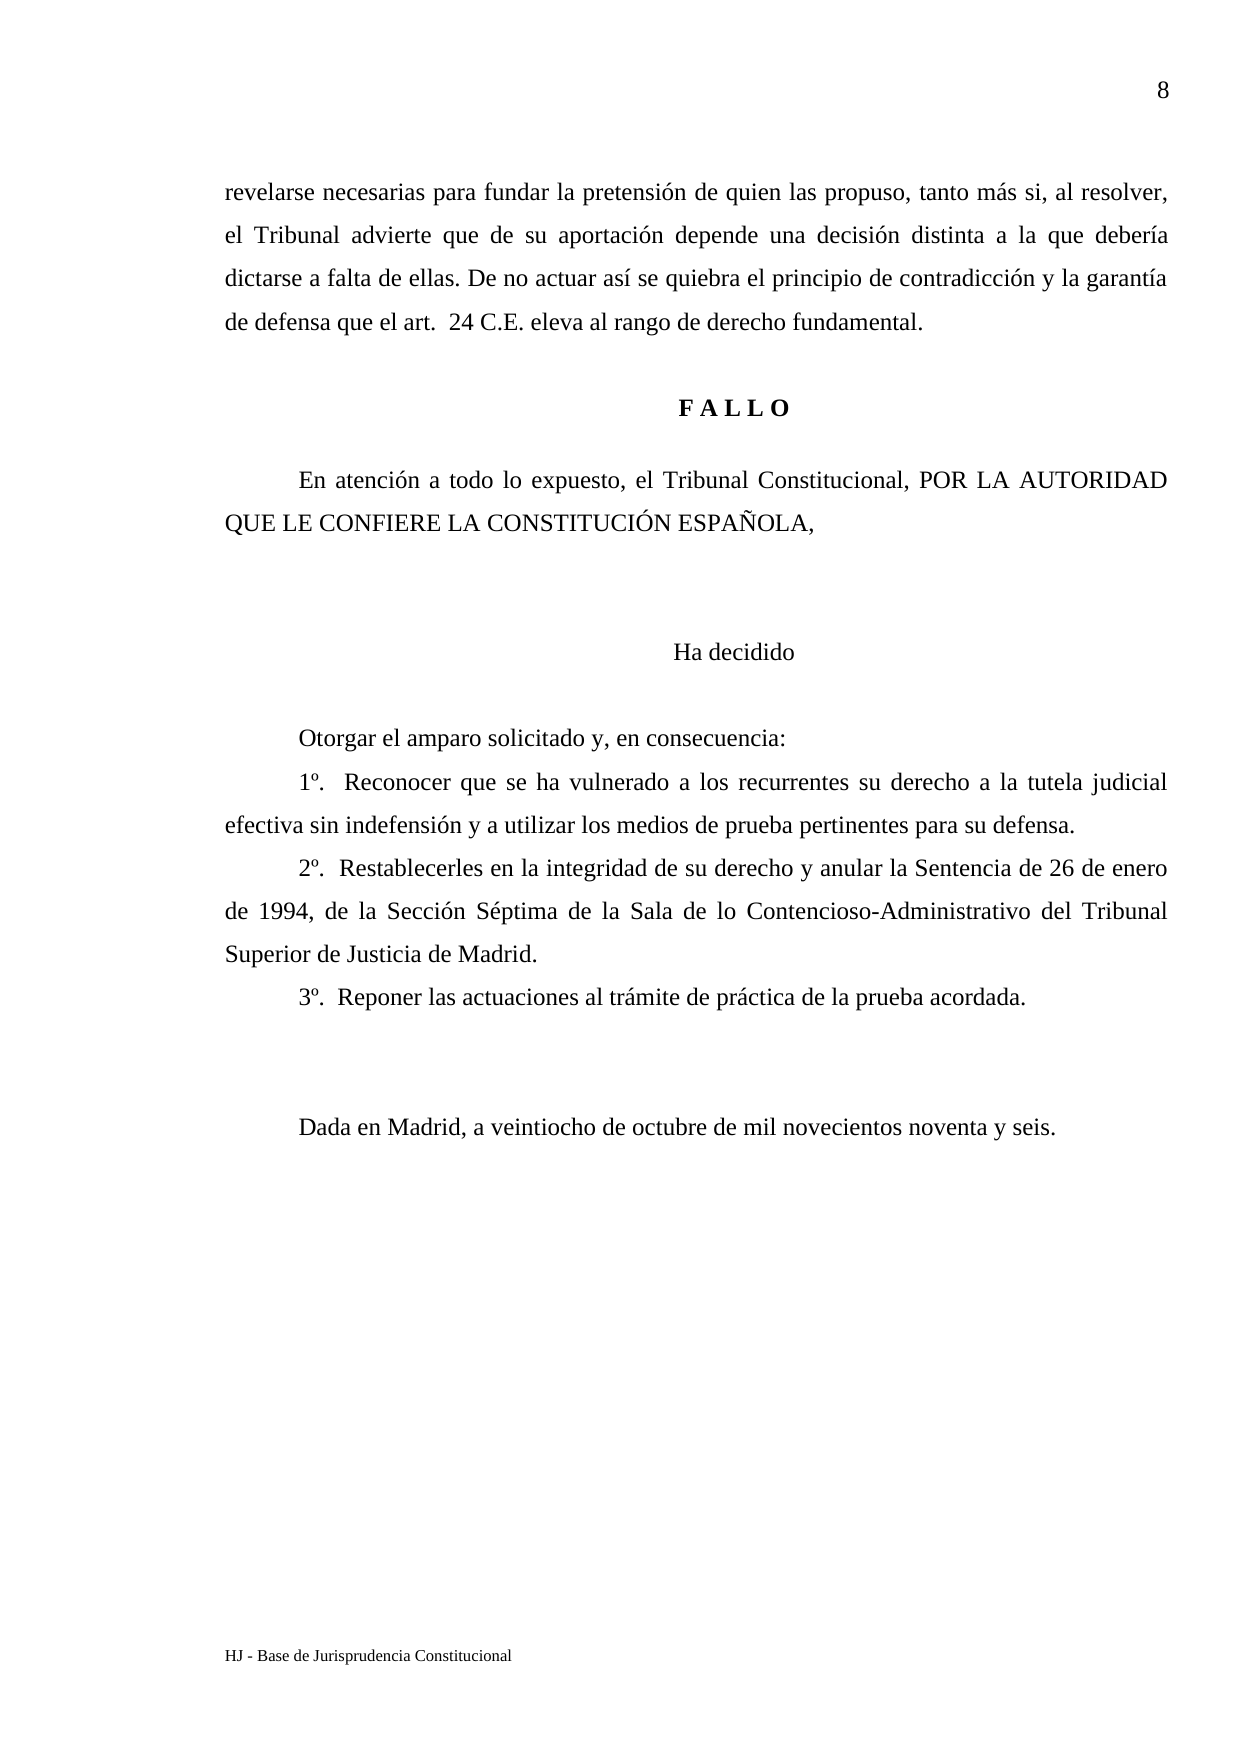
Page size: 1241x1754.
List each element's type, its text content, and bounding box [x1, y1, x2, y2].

text En atención a todo lo expuesto, el Tribunal Constitucional, POR LA AUTORIDAD QUE LE CONFIERE LA CONSTITUCIÓN ESPAÑOLA, [224, 465, 1169, 537]
text 1º. Reconocer que se ha vulnerado a los recurrentes su derecho a la tutela judicial efectiva sin indefensión y a utilizar los medios de prueba pertinentes para su defensa. [224, 767, 1169, 838]
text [224, 177, 1169, 335]
text Otorgar el amparo solicitado y, en consecuencia: [224, 723, 1169, 752]
text Dada en Madrid, a veintiocho de octubre de mil novecientos noventa y seis. [224, 1112, 1169, 1140]
text 2º. Restablecerles en la integridad de su derecho y anular la Sentencia de 26 de enero de 1994, de la Sección Séptima de la Sala de lo Contencioso-Administrativo del Tribunal Superior de Justicia de Madrid. [224, 853, 1169, 968]
text Ha decidido [224, 637, 1169, 666]
text 3º. Reponer las actuaciones al trámite de práctica de la prueba acordada. [224, 982, 1169, 1011]
subtitle F A L L O [224, 393, 1169, 422]
